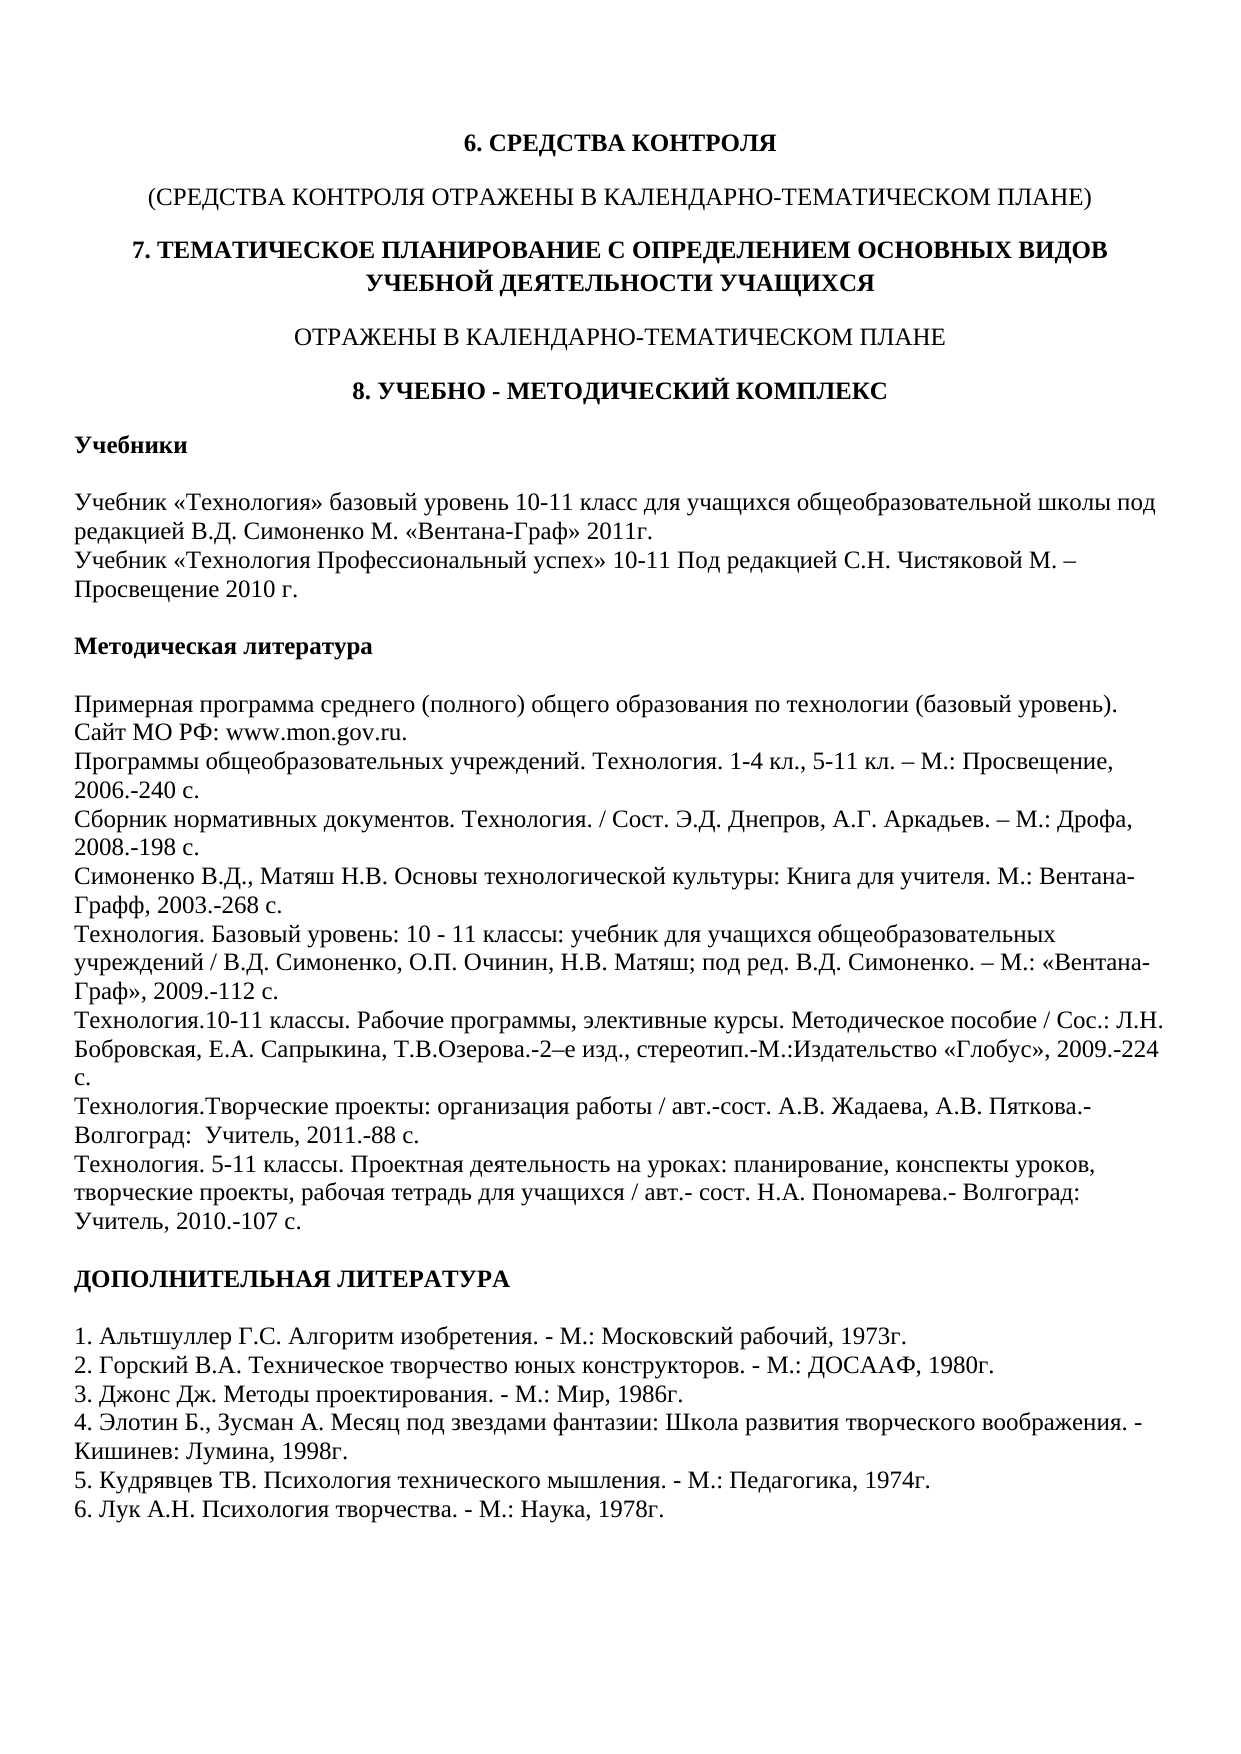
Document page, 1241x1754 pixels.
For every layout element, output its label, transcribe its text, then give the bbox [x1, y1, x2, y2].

text Учебник «Технология Профессиональный успех» 10-11 Под редакцией С.Н. Чистяковой М. – Просвещение 2010 г. [74, 545, 1166, 602]
text 6. СРЕДСТВА КОНТРОЛЯ [74, 128, 1166, 156]
text 1. Альтшуллер Г.С. Алгоритм изобретения. - М.: Московский рабочий, 1973г. [74, 1321, 1166, 1350]
text (Средства контроля отражены в календарно-тематическом плане) [74, 182, 1166, 210]
text отражены в календарно-тематическом плане [74, 322, 1166, 351]
text Технология.10-11 классы. Рабочие программы, элективные курсы. Методическое пособие / Сос.: Л.Н. Бобровская, Е.А. Сапрыкина, Т.В.Озерова.-2–е изд., стереотип.-М.:Издательство «Глобус», 2009.-224 с. [74, 1005, 1166, 1091]
text Технология.Творческие проекты: организация работы / авт.-сост. А.В. Жадаева, А.В. Пяткова.- Волгоград: Учитель, 2011.-88 с. [74, 1091, 1166, 1149]
text 6. Лук А.Н. Психология творчества. - М.: Наука, 1978г. [74, 1494, 1166, 1522]
text 8. Учебно - методический комплекс [74, 376, 1166, 405]
text 5. Кудрявцев ТВ. Психология технического мышления. - М.: Педагогика, 1974г. [74, 1465, 1166, 1494]
text Учебники [74, 430, 1166, 459]
text Технология. Базовый уровень: 10 - 11 классы: учебник для учащихся общеобразовательных учреждений / В.Д. Симоненко, О.П. Очинин, Н.В. Матяш; под ред. В.Д. Симоненко. – М.: «Вентана-Граф», 2009.-112 с. [74, 919, 1166, 1005]
text Программы общеобразовательных учреждений. Технология. 1-4 кл., 5-11 кл. – М.: Просвещение, 2006.-240 с. [74, 746, 1166, 804]
text 3. Джонс Дж. Методы проектирования. - М.: Мир, 1986г. [74, 1379, 1166, 1407]
text Сборник нормативных документов. Технология. / Сост. Э.Д. Днепров, А.Г. Аркадьев. – М.: Дрофа, 2008.-198 с. [74, 804, 1166, 861]
text Примерная программа среднего (полного) общего образования по технологии (базовый уровень). Сайт МО РФ: www.mon.gov.ru. [74, 689, 1166, 746]
text Учебник «Технология» базовый уровень 10-11 класс для учащихся общеобразовательной школы под редакцией В.Д. Симоненко М. «Вентана-Граф» 2011г. [74, 487, 1166, 545]
text 7. ТЕМАТИЧЕСКОЕ ПЛАНИРОВАНИЕ С ОПРЕДЕЛЕНИЕМ ОСНОВНЫХ ВИДОВ УЧЕБНОЙ ДЕЯТЕЛЬНОСТИ УЧАЩИХСЯ [74, 235, 1166, 297]
text Методическая литература [74, 631, 1166, 660]
text 4. Элотин Б., Зусман А. Месяц под звездами фантазии: Школа развития творческого воображения. - Кишинев: Лумина, 1998г. [74, 1407, 1166, 1465]
text Симоненко В.Д., Матяш Н.В. Основы технологической культуры: Книга для учителя. М.: Вентана-Графф, 2003.-268 с. [74, 861, 1166, 919]
text Технология. 5-11 классы. Проектная деятельность на уроках: планирование, конспекты уроков, творческие проекты, рабочая тетрадь для учащихся / авт.- сост. Н.А. Пономарева.- Волгоград: Учитель, 2010.-107 с. [74, 1149, 1166, 1235]
text ДОПОЛНИТЕЛЬНАЯ ЛИТЕРАТУРА [74, 1264, 1166, 1292]
text 2. Горский В.А. Техническое творчество юных конструкторов. - М.: ДОСААФ, 1980г. [74, 1350, 1166, 1379]
